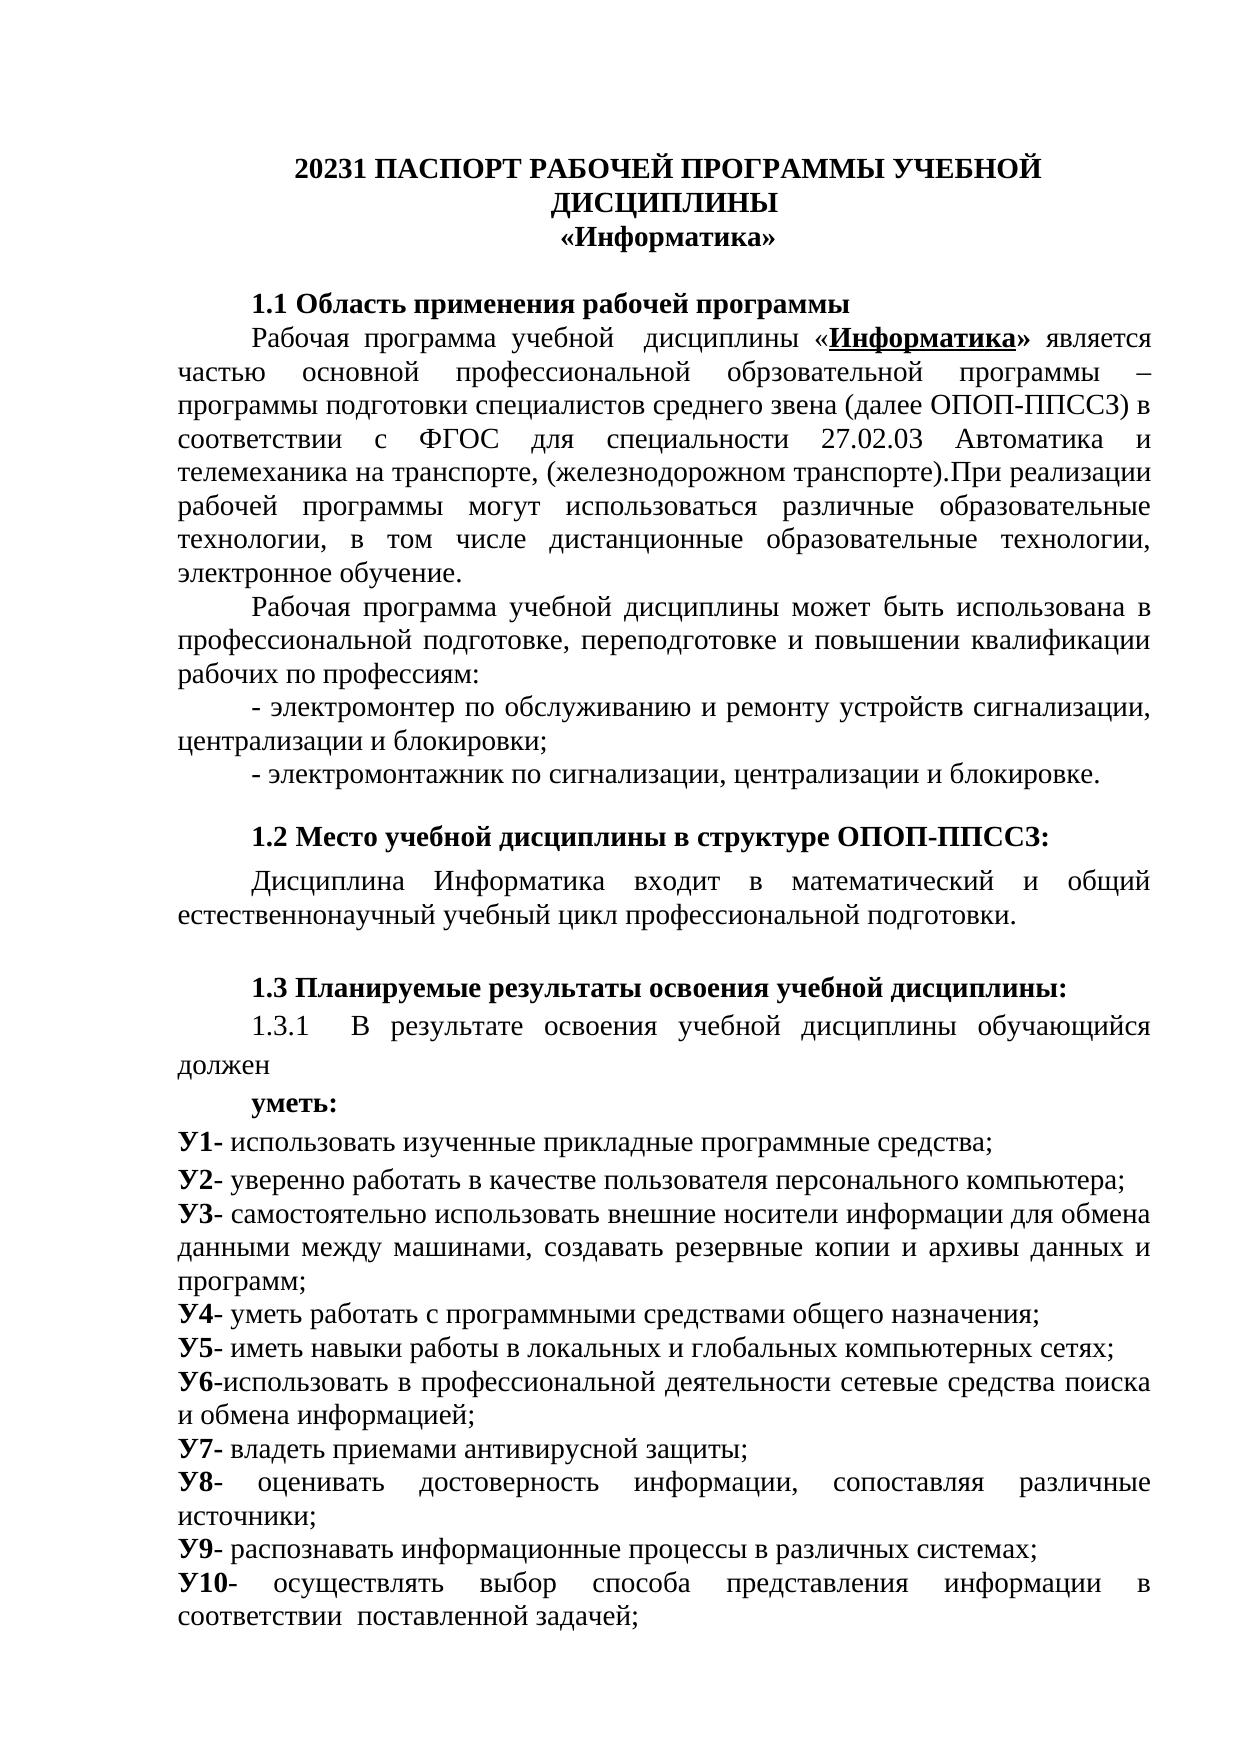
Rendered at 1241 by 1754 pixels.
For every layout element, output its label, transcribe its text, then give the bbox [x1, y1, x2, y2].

text Дисциплина Информатика входит в математический и общий естественнонаучный учебный цикл профессиональной подготовки. [177, 863, 1152, 931]
text 1.3 Планируемые результаты освоения учебной дисциплины: [177, 970, 1152, 1003]
list У8- оценивать достоверность информации, сопоставляя различные источники; [177, 1464, 1152, 1531]
list Рабочая программа учебной дисциплины может быть использована в профессиональной подготовке, переподготовке и повышении квалификации рабочих по профессиям: [177, 589, 1152, 689]
list У10- осуществлять выбор способа представления информации в соответствии поставленной задачей; [177, 1565, 1152, 1632]
list Место учебной дисциплины в структуре ОПОП-ППССЗ: [177, 819, 1152, 852]
text У1- использовать изученные прикладные программные средства; [177, 1124, 1152, 1157]
text «Информатика» [177, 219, 1152, 252]
list У6-использовать в профессиональной деятельности сетевые средства поиска и обмена информацией; [177, 1364, 1152, 1431]
list У9- распознавать информационные процессы в различных системах; [177, 1531, 1152, 1565]
list У2- уверенно работать в качестве пользователя персонального компьютера; [177, 1162, 1152, 1196]
list У4- уметь работать с программными средствами общего назначения; [177, 1297, 1152, 1330]
list - электромонтер по обслуживанию и ремонту устройств сигнализации, централизации и блокировки; [177, 689, 1152, 756]
text 1.3.1 В результате освоения учебной дисциплины обучающийся должен [177, 1008, 1152, 1080]
text 20231 ПАСПОРТ РАБОЧЕЙ ПРОГРАММЫ УЧЕБНОЙ ДИСЦИПЛИНЫ [177, 152, 1152, 219]
text - электромонтажник по сигнализации, централизации и блокировке. [177, 756, 1152, 790]
text Рабочая программа учебной дисциплины «Информатика» является частью основной профессиональной обрзовательной программы – программы подготовки специалистов среднего звена (далее ОПОП-ППССЗ) в соответствии с ФГОС для специальности 27.02.03 Автоматика и телемеханика на транспорте, (железнодорожном транспорте).При реализации рабочей программы могут использоваться различные образовательные технологии, в том числе дистанционные образовательные технологии, электронное обучение. [177, 320, 1152, 589]
list Область применения рабочей программы [177, 286, 1152, 319]
list У7- владеть приемами антивирусной защиты; [177, 1431, 1152, 1464]
list У3- самостоятельно использовать внешние носители информации для обмена данными между машинами, создавать резервные копии и архивы данных и программ; [177, 1196, 1152, 1297]
text уметь: [177, 1085, 1152, 1119]
list У5- иметь навыки работы в локальных и глобальных компьютерных сетях; [177, 1330, 1152, 1364]
